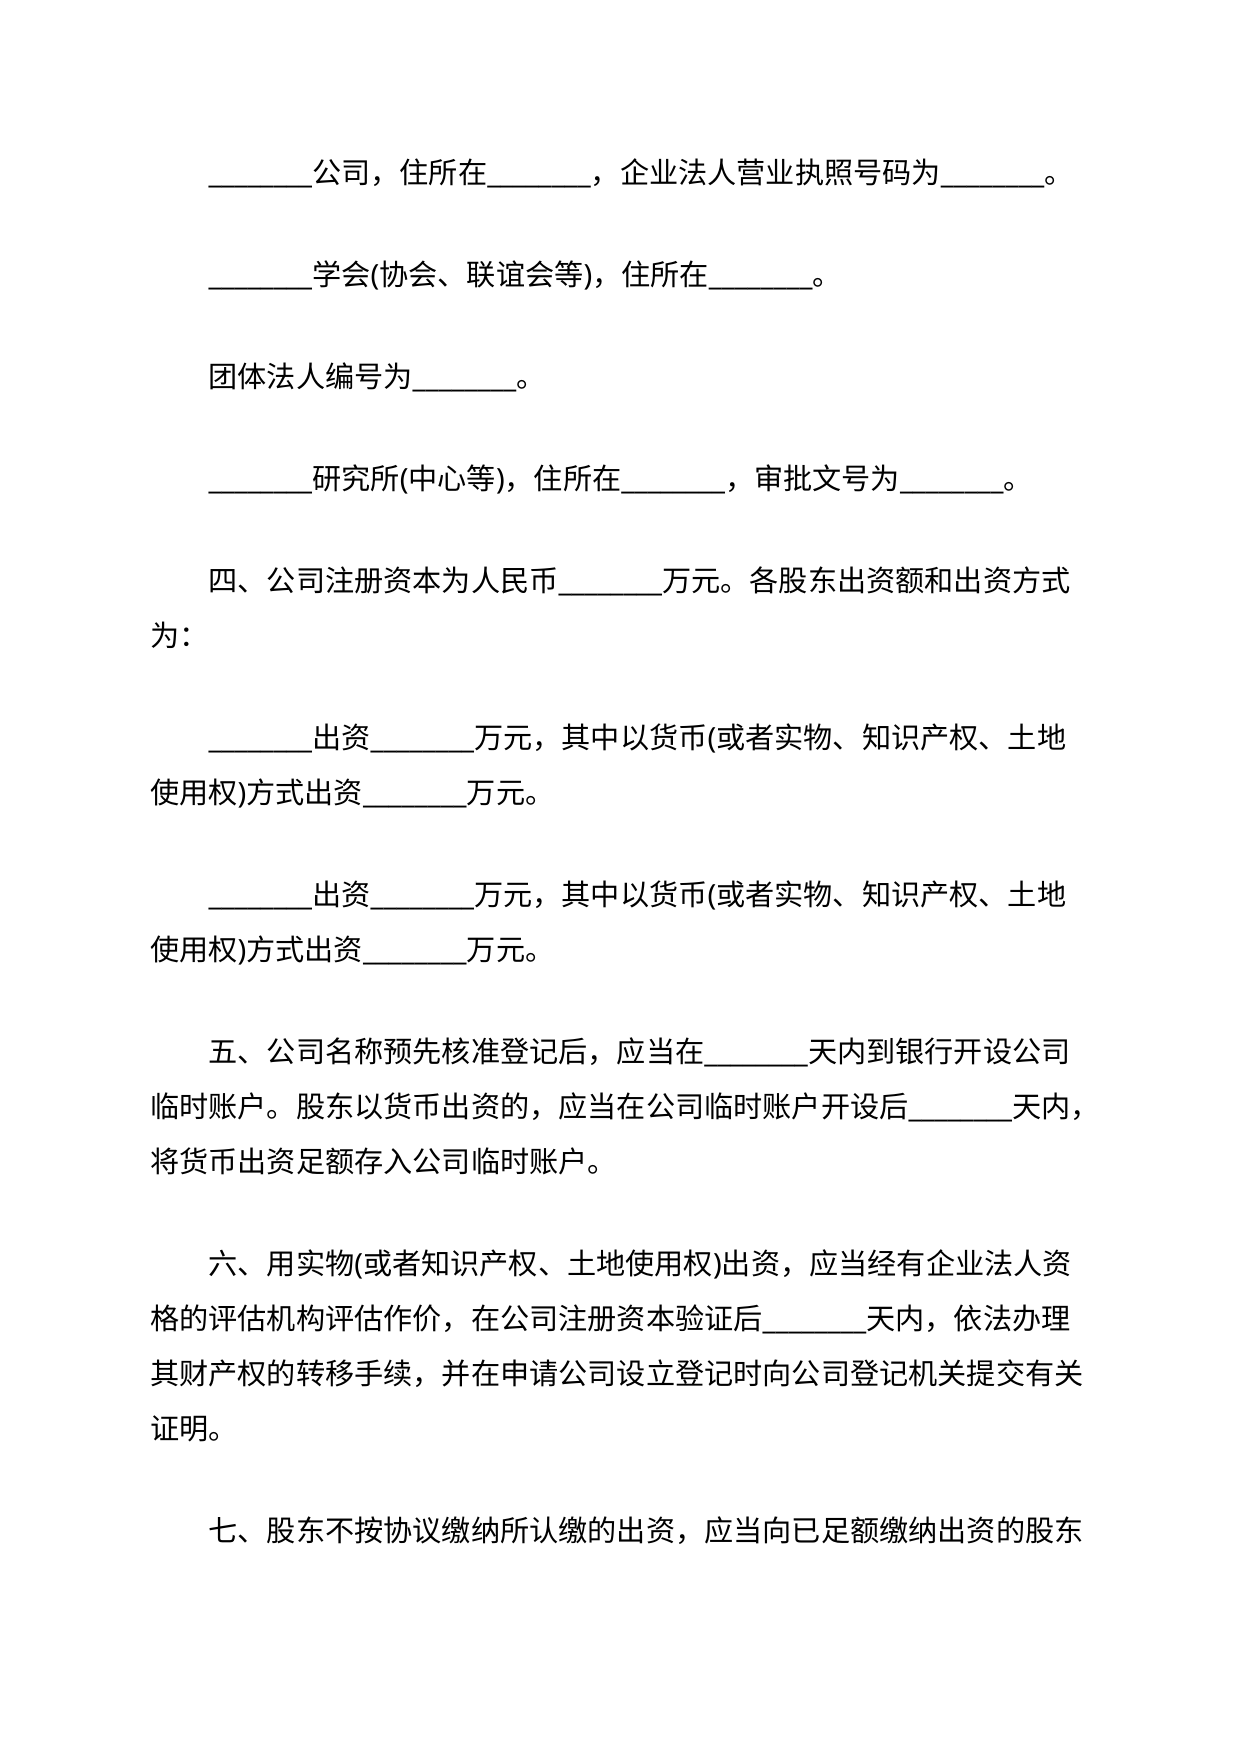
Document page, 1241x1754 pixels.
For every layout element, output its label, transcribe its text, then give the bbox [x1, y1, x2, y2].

text ________出资________万元，其中以货币(或者实物、知识产权、土地使用权)方式出资________万元。 [150, 715, 1090, 812]
text ________出资________万元，其中以货币(或者实物、知识产权、土地使用权)方式出资________万元。 [150, 872, 1090, 969]
text ________学会(协会、联谊会等)，住所在________。 [150, 252, 1090, 294]
text 四、公司注册资本为人民币________万元。各股东出资额和出资方式为： [150, 558, 1090, 655]
text 六、用实物(或者知识产权、土地使用权)出资，应当经有企业法人资格的评估机构评估作价，在公司注册资本验证后________天内，依法办理其财产权的转移手续，并在申请公司设立登记时向公司登记机关提交有关证明。 [150, 1240, 1090, 1448]
text 团体法人编号为________。 [150, 354, 1090, 396]
text ________公司，住所在________，企业法人营业执照号码为________。 [150, 150, 1090, 192]
text 五、公司名称预先核准登记后，应当在________天内到银行开设公司临时账户。股东以货币出资的，应当在公司临时账户开设后________天内，将货币出资足额存入公司临时账户。 [150, 1029, 1090, 1181]
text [150, 1507, 1090, 1549]
text ________研究所(中心等)，住所在________，审批文号为________。 [150, 456, 1090, 498]
